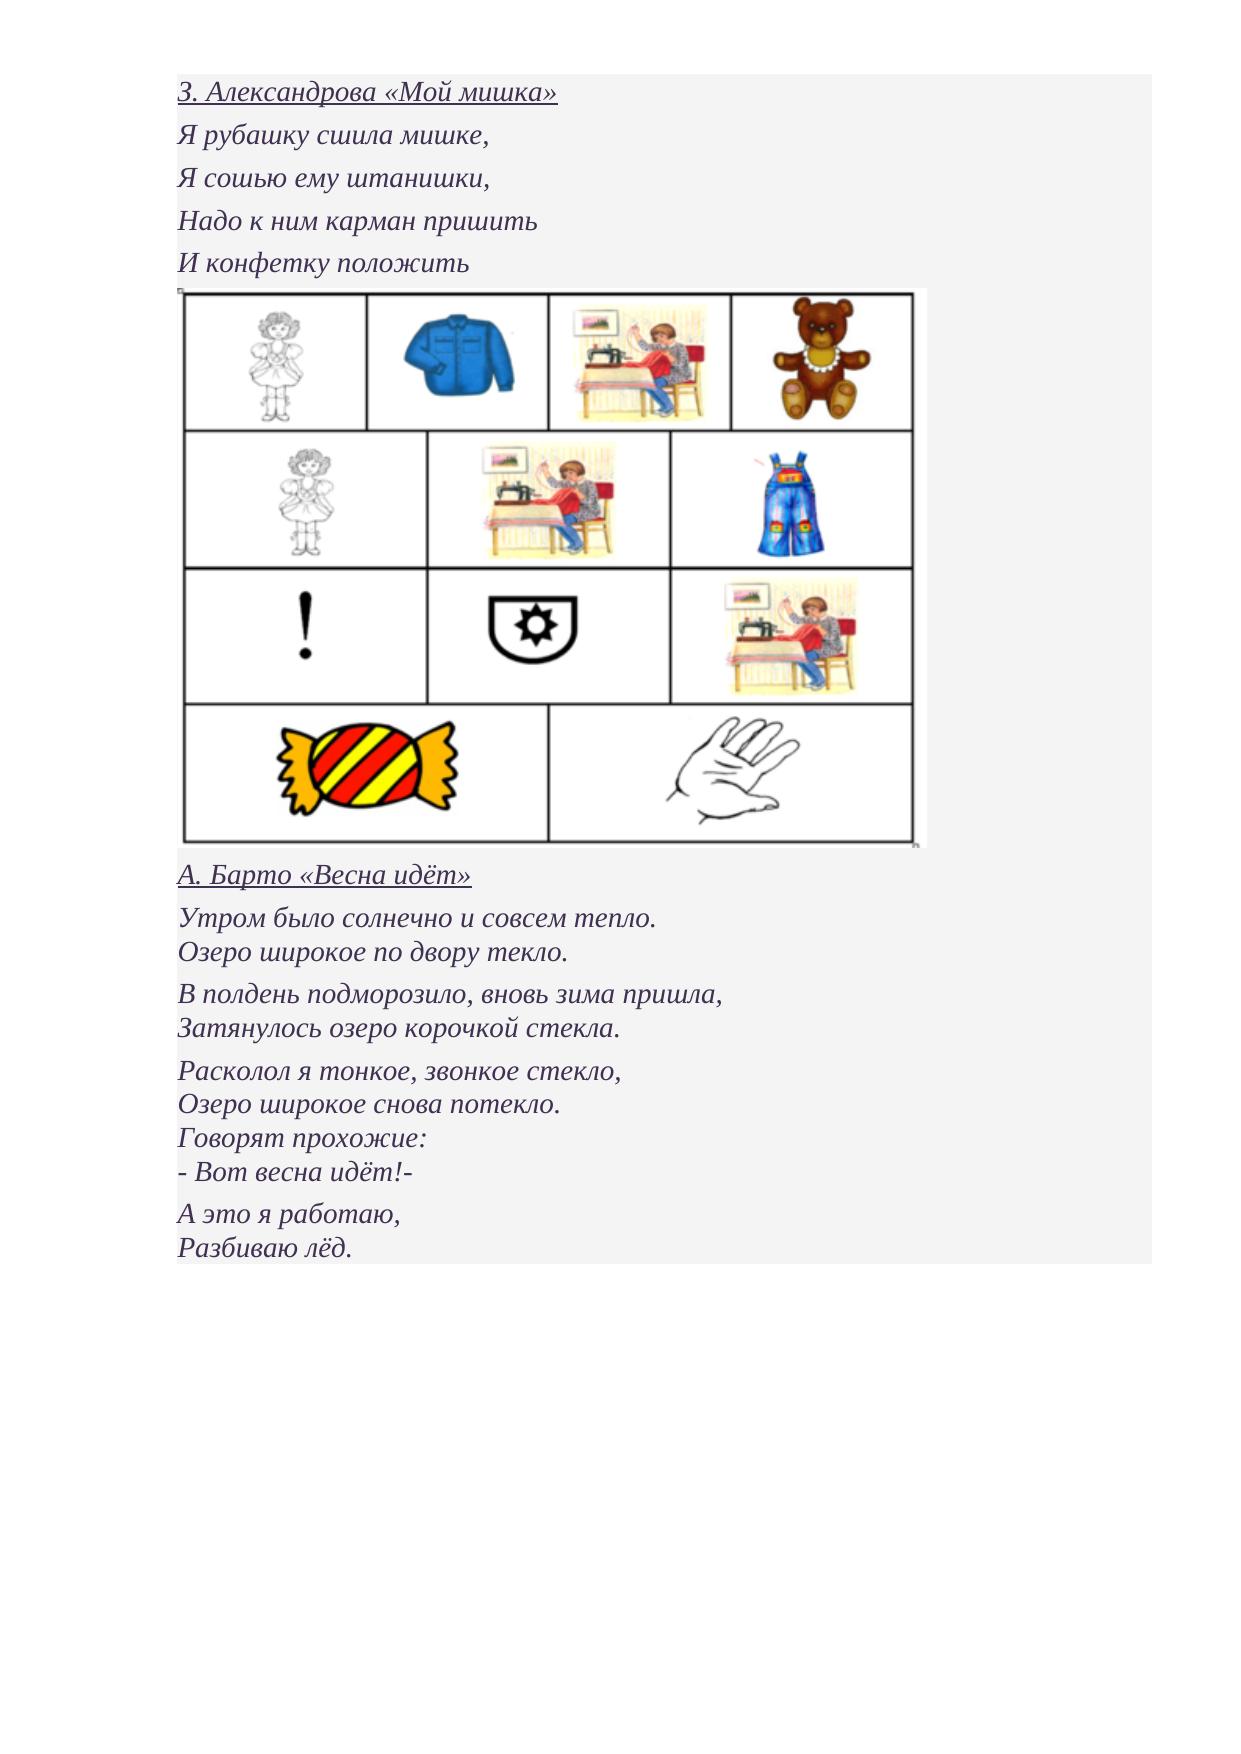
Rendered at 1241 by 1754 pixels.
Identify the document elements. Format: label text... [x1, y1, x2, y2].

text Утром было солнечно и совсем тепло. Озеро широкое по двору текло. [177, 900, 1152, 967]
text З. Александрова «Мой мишка» [177, 74, 1152, 107]
text Расколол я тонкое, звонкое стекло, Озеро широкое снова потекло. Говорят прохожие: - Вот весна идёт!- [177, 1053, 1152, 1187]
text Я сошью ему штанишки, [177, 160, 1152, 193]
text Надо к ним карман пришить [177, 203, 1152, 236]
text А. Барто «Весна идёт» [177, 857, 1152, 891]
picture [177, 288, 928, 848]
text Я рубашку сшила мишке, [177, 117, 1152, 150]
text В полдень подморозило, вновь зима пришла, Затянулось озеро корочкой стекла. [177, 977, 1152, 1044]
text И конфетку положить [177, 246, 1152, 279]
text А это я работаю, Разбиваю лёд. [177, 1197, 1152, 1264]
